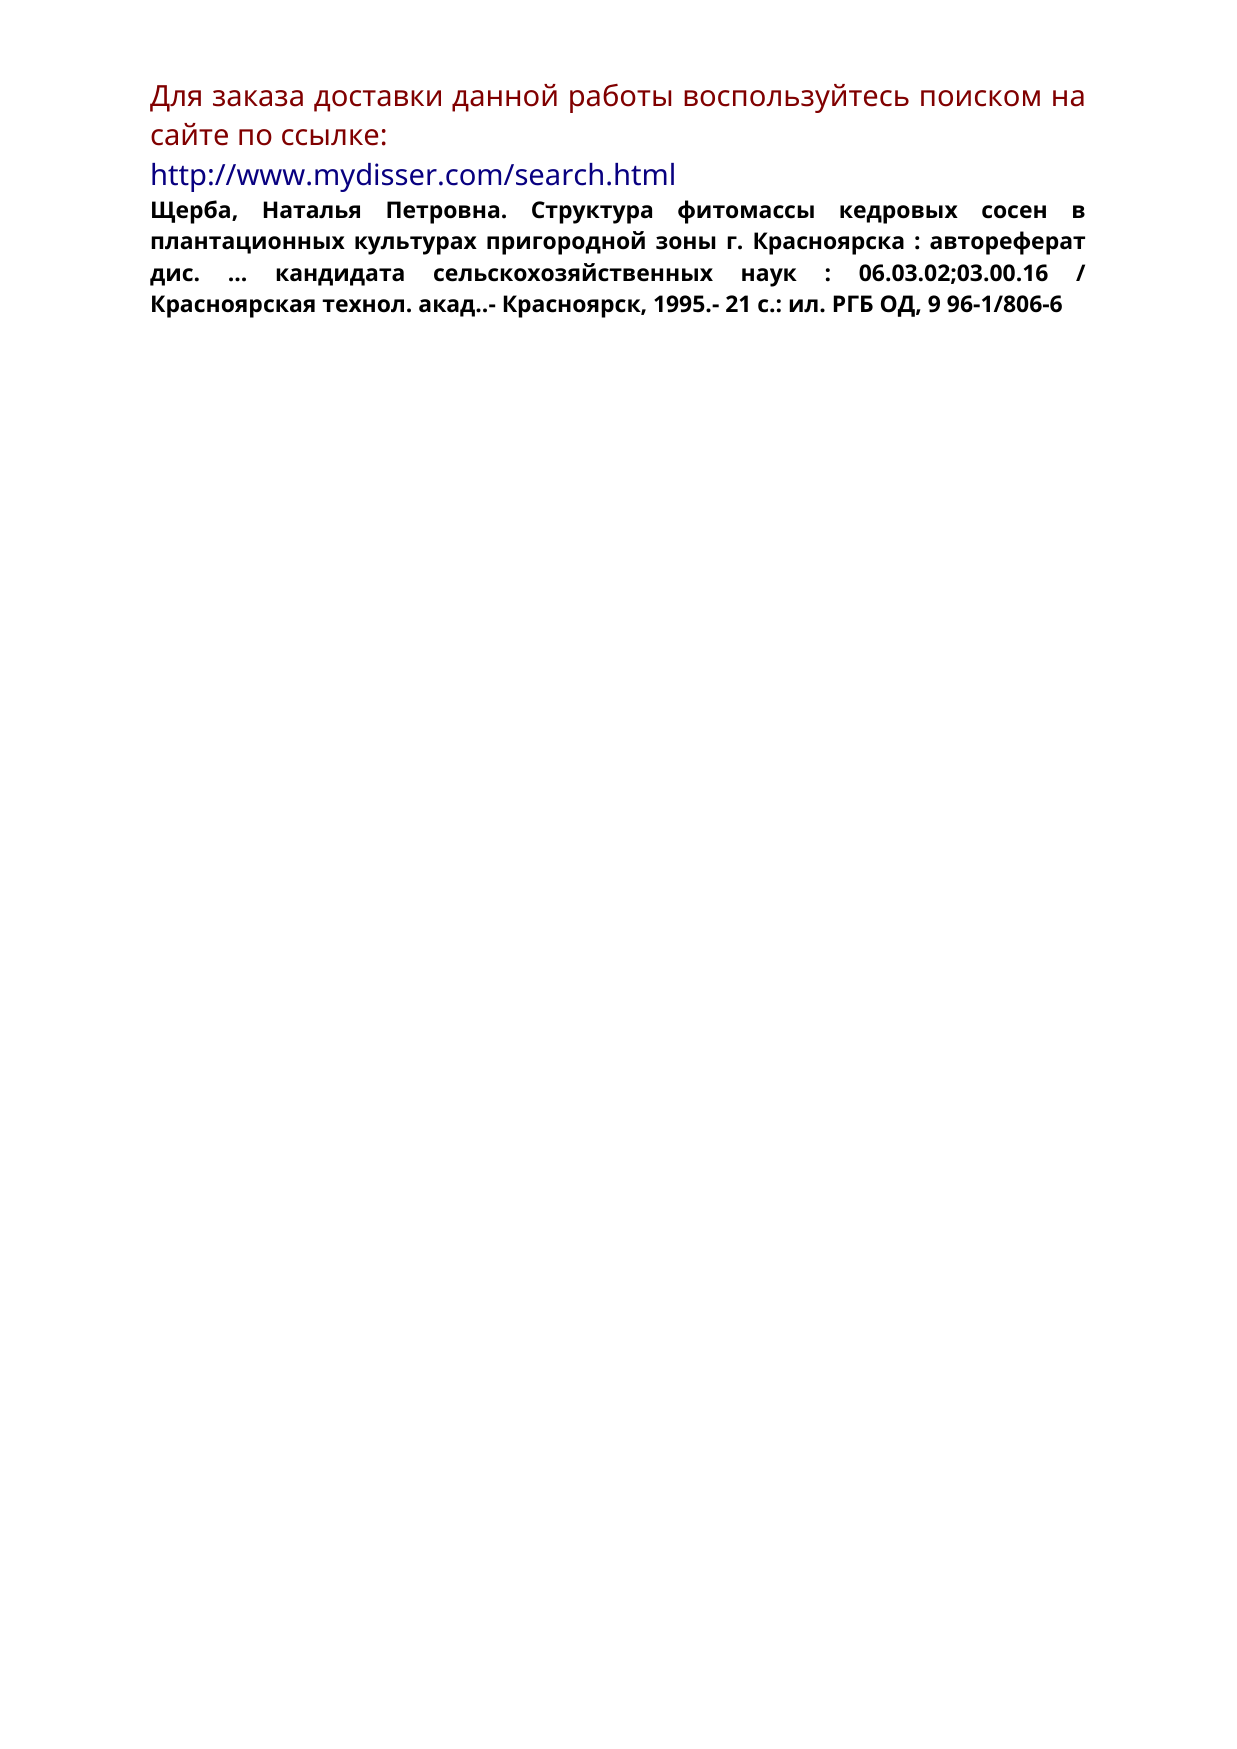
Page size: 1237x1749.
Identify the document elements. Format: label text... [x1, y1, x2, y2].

text Щерба, Наталья Петровна. Структура фитомассы кедровых сосен в плантационных культурах пригородной зоны г. Красноярска : автореферат дис. ... кандидата сельскохозяйственных наук : 06.03.02;03.00.16 / Красноярская технол. акад..- Красноярск, 1995.- 21 с.: ил. РГБ ОД, 9 96-1/806-6 [150, 194, 1086, 319]
